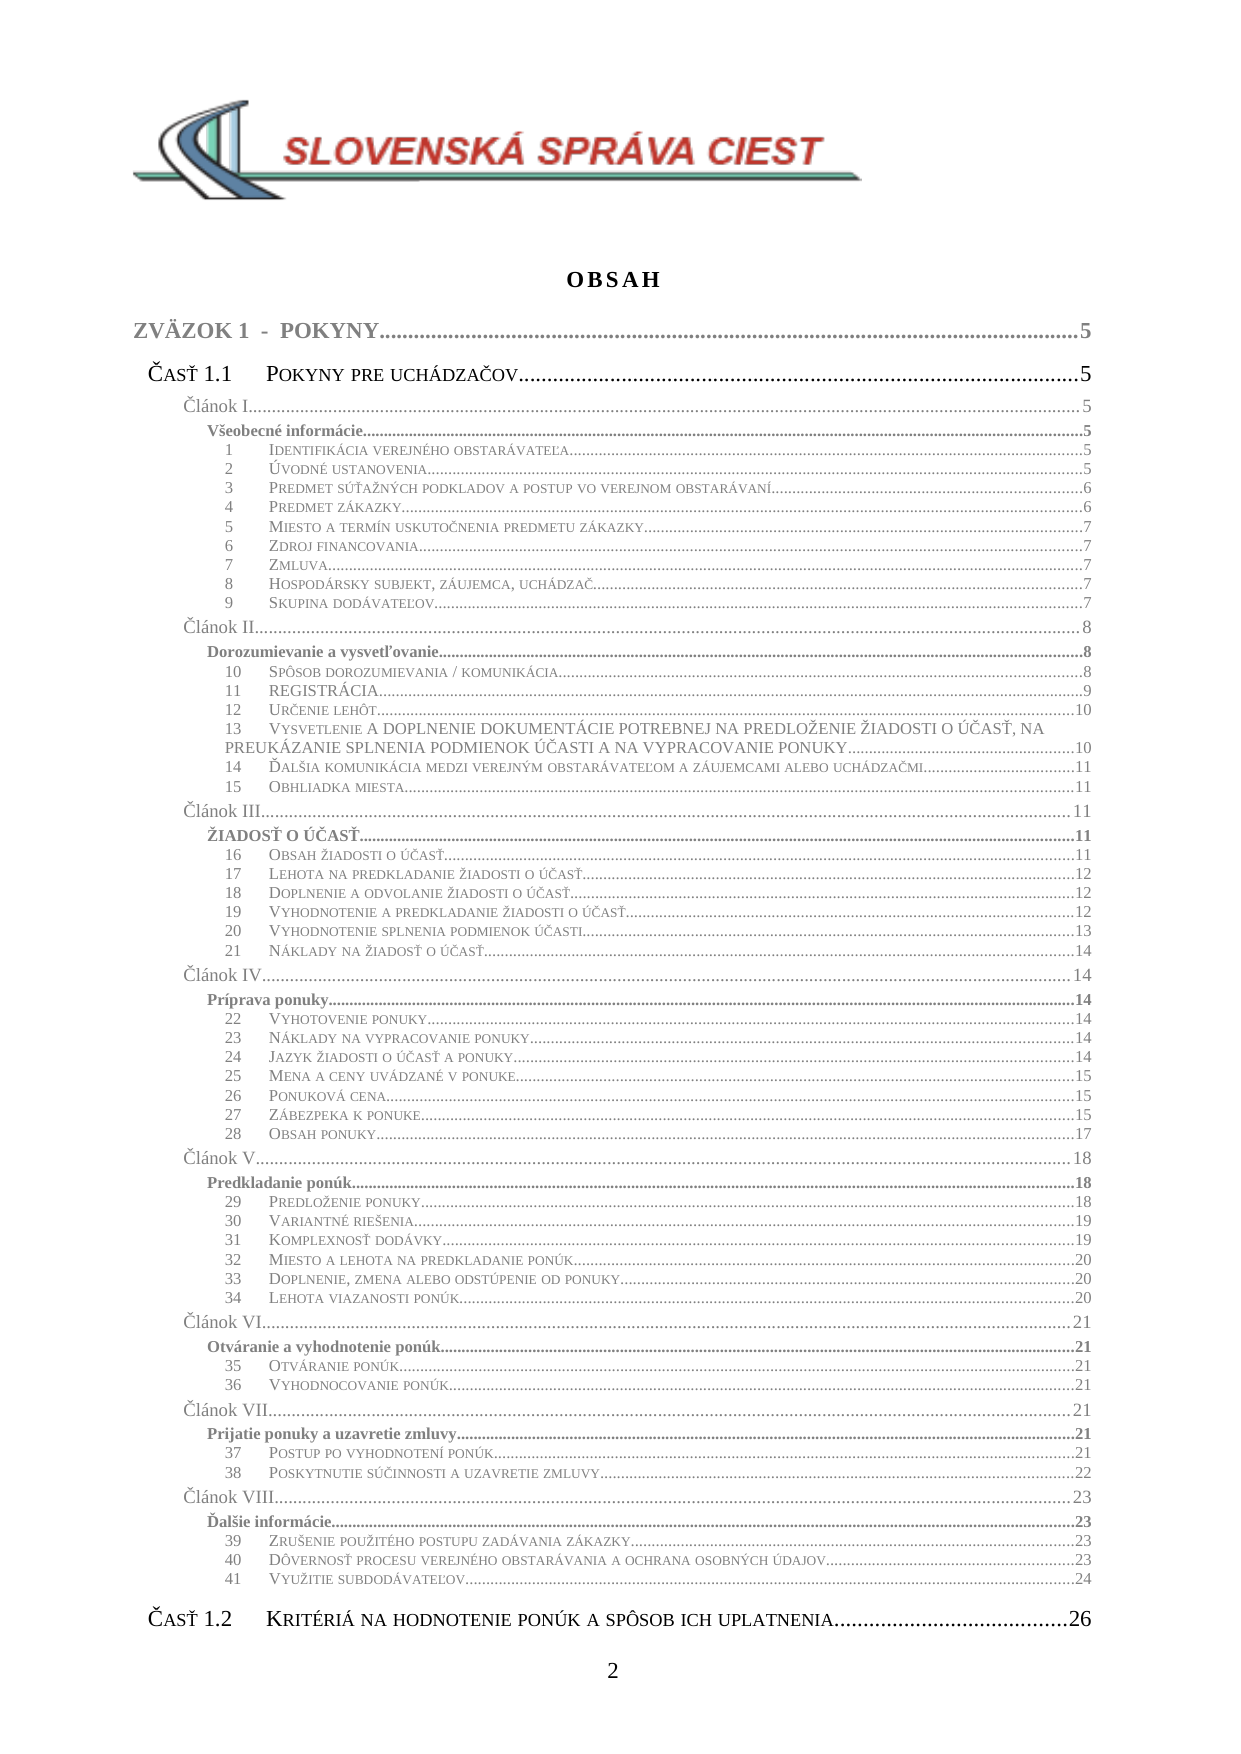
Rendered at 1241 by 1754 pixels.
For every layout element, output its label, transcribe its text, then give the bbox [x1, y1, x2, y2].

text 27 Zábezpeka k ponuke 15 [224, 1104, 1092, 1124]
text 9 Skupina dodávateľov 7 [224, 593, 1092, 612]
text 39 Zrušenie použitého postupu zadávania zákazky 23 [224, 1531, 1092, 1550]
text 32 Miesto a lehota na predkladanie ponúk 20 [224, 1249, 1092, 1268]
text 28 Obsah ponuky 17 [224, 1124, 1092, 1143]
picture [132, 86, 862, 219]
text 34 Lehota viazanosti ponúk 20 [224, 1288, 1092, 1307]
text Článok I. 5 [183, 395, 1092, 416]
text 15 Obhliadka miesta 11 [224, 776, 1092, 796]
text 14 Ďalšia komunikácia medzi verejným obstarávateľom a záujemcami alebo uchádzačmi 11 [224, 757, 1092, 776]
text 22 Vyhotovenie ponuky 14 [224, 1009, 1092, 1028]
text 5 Miesto a termín uskutočnenia predmetu zákazky 7 [224, 516, 1092, 536]
text ZVÄZOK 1 - POKYNY 5 [133, 317, 1092, 343]
text 30 Variantné riešenia 19 [224, 1211, 1092, 1230]
text 23 Náklady na vypracovanie ponuky 14 [224, 1028, 1092, 1047]
text Prijatie ponuky a uzavretie zmluvy 21 [207, 1424, 1092, 1443]
text 7 Zmluva 7 [224, 555, 1092, 574]
text Článok VII. 21 [183, 1398, 1092, 1420]
text 3 Predmet súťažných podkladov a postup vo verejnom obstarávaní 6 [224, 478, 1092, 497]
text Časť 1.1 Pokyny pre uchádzačov 5 [148, 360, 1092, 387]
text Otváranie a vyhodnotenie ponúk 21 [207, 1337, 1092, 1356]
text 24 Jazyk žiadosti o účasť a ponuky 14 [224, 1047, 1092, 1066]
text Všeobecné informácie 5 [207, 421, 1092, 440]
text Článok VI. 21 [183, 1311, 1092, 1333]
text 16 Obsah žiadosti o účasť 11 [224, 844, 1092, 864]
text 21 Náklady na žiadosť o účasť 14 [224, 940, 1092, 959]
text 35 Otváranie ponúk 21 [224, 1356, 1092, 1375]
text Článok III. 11 [183, 800, 1092, 821]
text 38 Poskytnutie súčinnosti a uzavretie zmluvy 22 [224, 1462, 1092, 1482]
text 6 Zdroj financovania 7 [224, 536, 1092, 555]
text 4 Predmet zákazky 6 [224, 497, 1092, 516]
text Predkladanie ponúk 18 [207, 1173, 1092, 1192]
text 11 REGISTRÁCIA 9 [224, 681, 1092, 700]
text Obsah [133, 266, 1092, 292]
text 26 Ponuková cena 15 [224, 1085, 1092, 1104]
text 33 Doplnenie, zmena alebo odstúpenie od ponuky 20 [224, 1268, 1092, 1288]
text Príprava ponuky 14 [207, 989, 1092, 1009]
text 29 Predloženie ponuky 18 [224, 1192, 1092, 1211]
text 17 Lehota na predkladanie žiadosti o účasť 12 [224, 864, 1092, 883]
text Článok II. 8 [183, 616, 1092, 638]
text 13 Vysvetlenie A DOPLNENIE DOKUMENTÁCIE POTREBNEJ NA PREDLOŽENIE ŽIADOSTI O ÚČASŤ, NA PREUKÁZANIE SPLNENIA PODMIENOK ÚČASTI A NA VYPRACOVANIE PONUKY 10 [224, 719, 1092, 757]
text 8 Hospodársky subjekt, záujemca, uchádzač 7 [224, 574, 1092, 593]
text 12 Určenie lehôt 10 [224, 700, 1092, 719]
text 25 Mena a ceny uvádzané v ponuke 15 [224, 1066, 1092, 1085]
text 31 Komplexnosť dodávky 19 [224, 1230, 1092, 1249]
text Článok V. 18 [183, 1147, 1092, 1168]
text 20 Vyhodnotenie splnenia podmienok účasti 13 [224, 921, 1092, 940]
text 36 Vyhodnocovanie ponúk 21 [224, 1375, 1092, 1394]
text 37 Postup po vyhodnotení ponúk 21 [224, 1443, 1092, 1462]
text ŽIADOSŤ O ÚČASŤ 11 [207, 825, 1092, 844]
text 41 Využitie subdodávateľov 24 [224, 1569, 1092, 1588]
text Ďalšie informácie 23 [207, 1512, 1092, 1531]
text 18 Doplnenie a odvolanie žiadosti o účasť 12 [224, 883, 1092, 902]
text 1 Identifikácia verejného obstarávateľa 5 [224, 440, 1092, 459]
text 2 Úvodné ustanovenia 5 [224, 459, 1092, 478]
text 40 Dôvernosť procesu verejného obstarávania a ochrana osobných údajov 23 [224, 1550, 1092, 1569]
text Článok IV. 14 [183, 964, 1092, 985]
text Časť 1.2 Kritériá na hodnotenie ponúk a spôsob ich uplatnenia 26 [148, 1605, 1092, 1631]
text Dorozumievanie a vysvetľovanie 8 [207, 642, 1092, 661]
text 10 Spôsob dorozumievania / komunikácia 8 [224, 661, 1092, 681]
text 19 Vyhodnotenie a predkladanie žiadosti o účasť 12 [224, 902, 1092, 921]
text Článok VIII. 23 [183, 1486, 1092, 1507]
